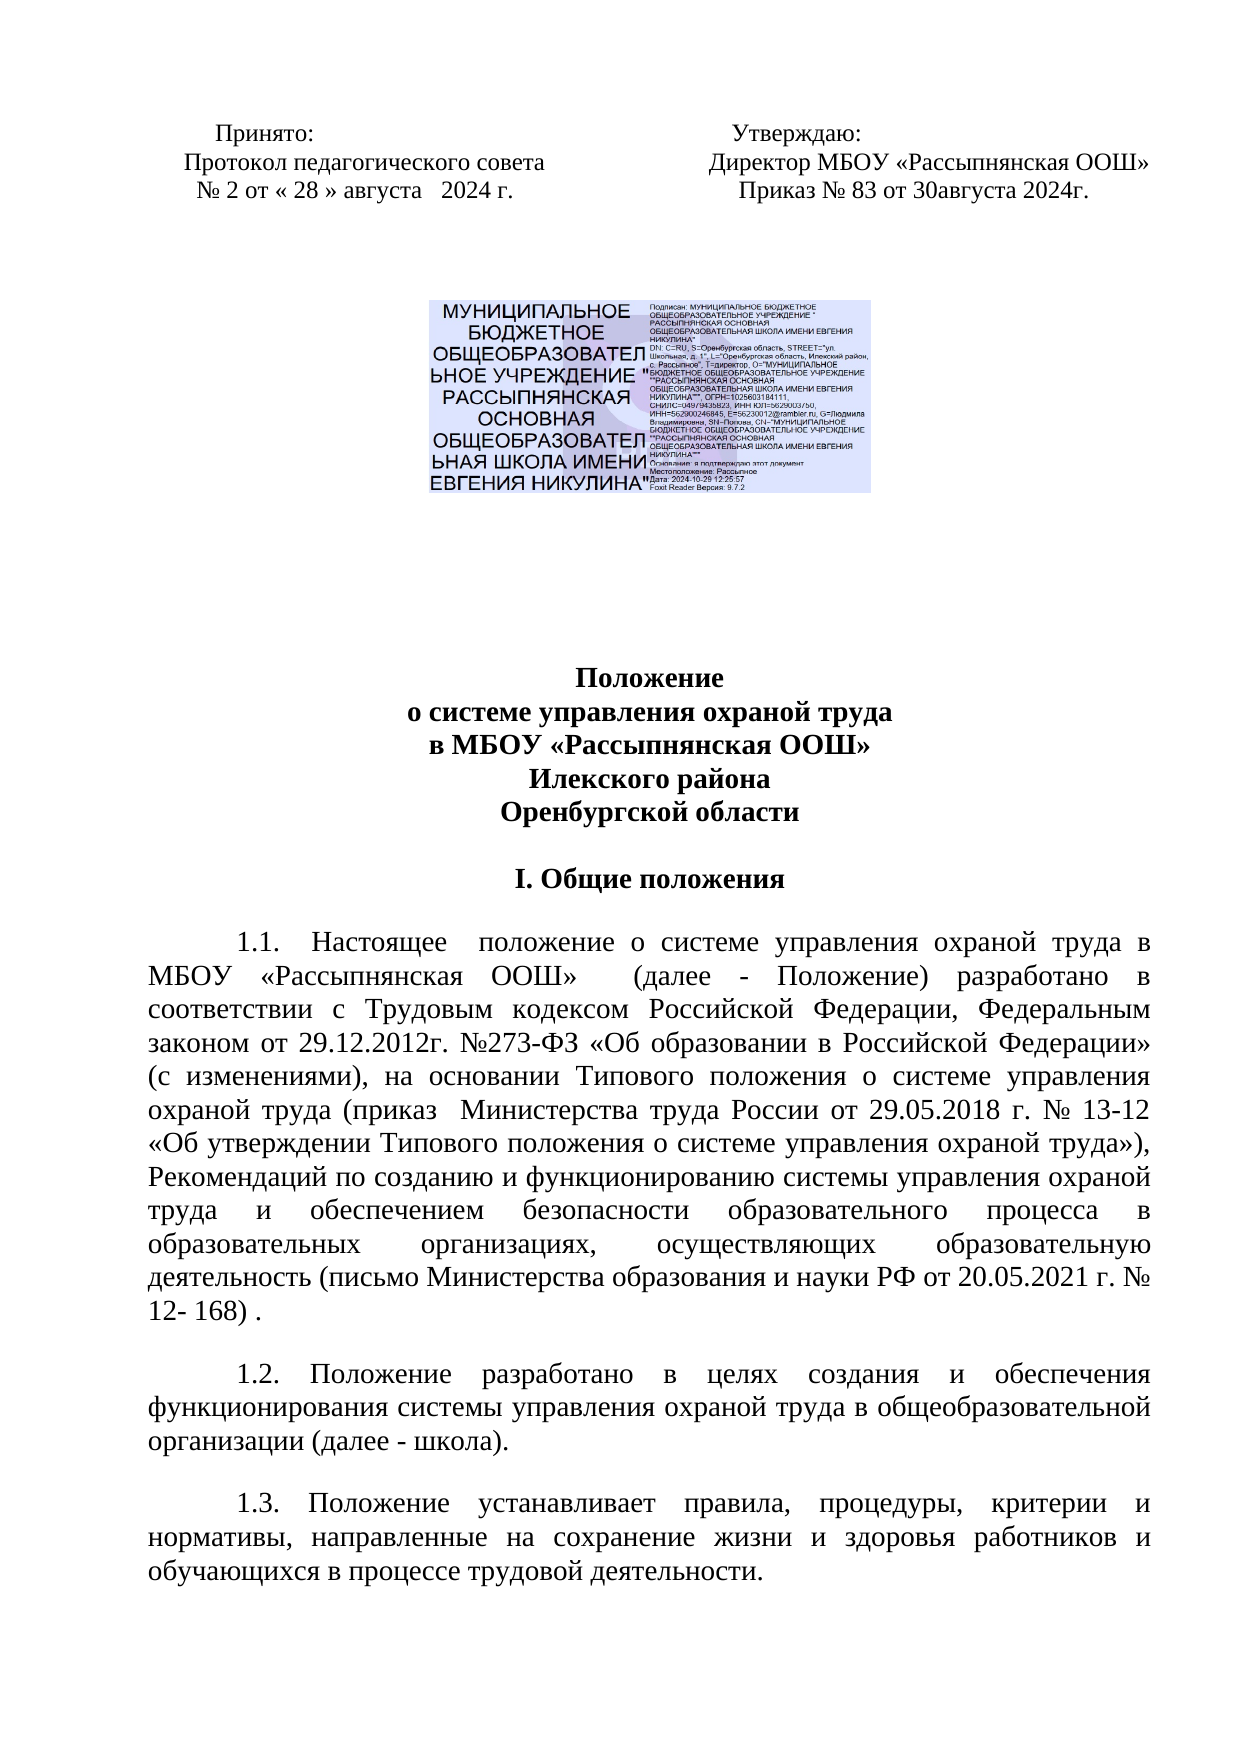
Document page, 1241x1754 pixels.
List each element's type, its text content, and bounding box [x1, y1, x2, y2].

subtitle Оренбургской области [148, 794, 1152, 828]
subtitle в МБОУ «Рассыпнянская ООШ» [148, 727, 1152, 761]
subtitle I. Общие положения [148, 861, 1152, 895]
subtitle о системе управления охраной труда [148, 694, 1152, 727]
text Протокол педагогического совета Директор МБОУ «Рассыпнянская ООШ» [177, 147, 1152, 176]
text 1.2. Положение разработано в целях создания и обеспечения функционирования системы управления охраной труда в общеобразовательной организации (далее - школа). [148, 1356, 1152, 1456]
text 1.1. Настоящее положение о системе управления охраной труда в МБОУ «Рассыпнянская ООШ» (далее - Положение) разработано в соответствии с Трудовым кодексом Российской Федерации, Федеральным законом от 29.12.2012г. №273-ФЗ «Об образовании в Российской Федерации» (с изменениями), на основании Типового положения о системе управления охраной труда (приказ Министерства труда России от 29.05.2018 г. № 13-12 «Об утверждении Типового положения о системе управления охраной труда»), Рекомендаций по созданию и функционированию системы управления охраной труда и обеспечением безопасности образовательного процесса в образовательных организациях, осуществляющих образовательную деятельность (письмо Министерства образования и науки РФ от 20.05.2021 г. № 12- 168) . [148, 924, 1152, 1327]
text Принято: Утверждаю: [177, 118, 1152, 147]
subtitle Илекского района [148, 761, 1152, 794]
text № 2 от « 28 » августа . Приказ № 83 от 30августа 2024г. [177, 176, 1152, 204]
text 1.3. Положение устанавливает правила, процедуры, критерии и нормативы, направленные на сохранение жизни и здоровья работников и обучающихся в процессе трудовой деятельности. [148, 1486, 1152, 1586]
picture [428, 300, 871, 493]
subtitle Положение [148, 660, 1152, 694]
